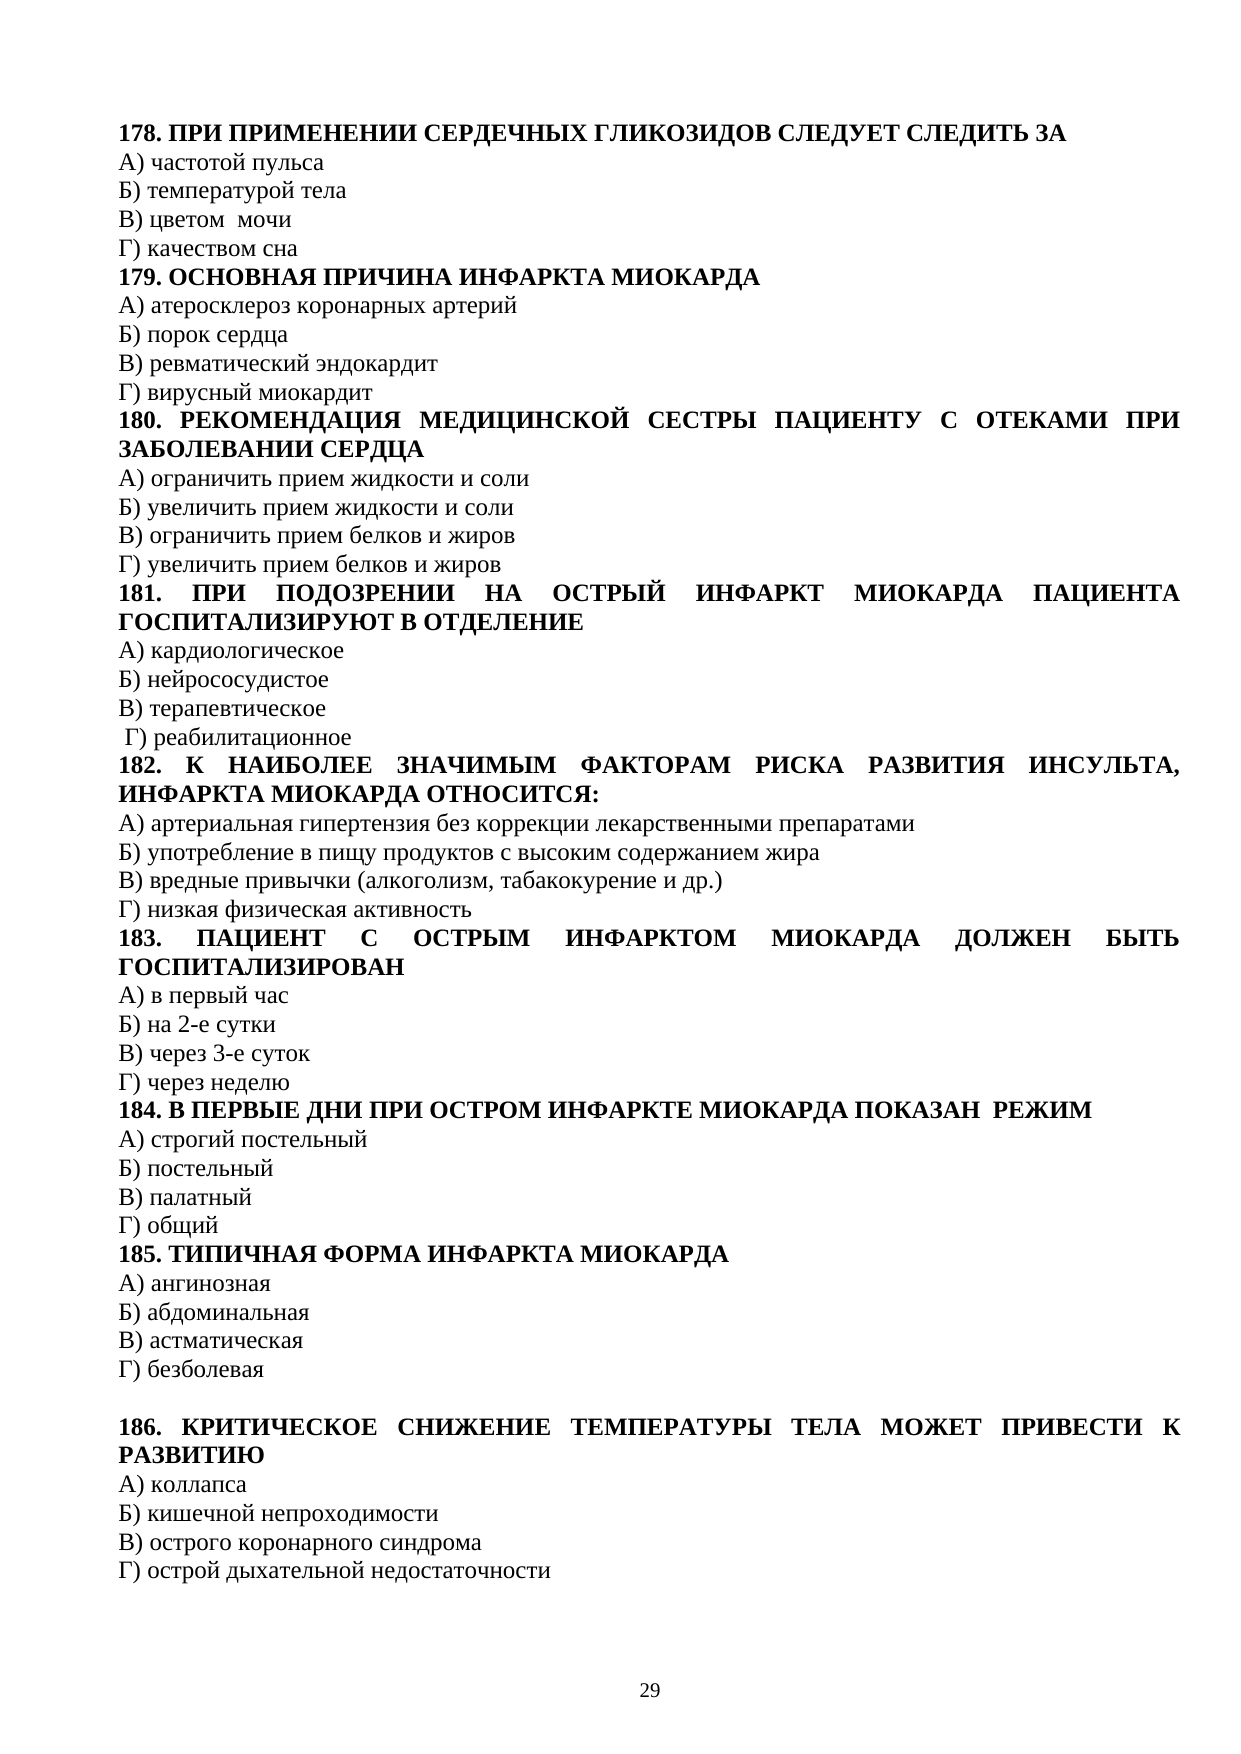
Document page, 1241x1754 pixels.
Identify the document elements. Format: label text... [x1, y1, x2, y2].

subtitle 178. ПРИ ПРИМЕНЕНИИ СЕРДЕЧНЫХ ГЛИКОЗИДОВ СЛЕДУЕТ СЛЕДИТЬ ЗА [118, 118, 1181, 147]
text А) кардиологическое [118, 636, 1181, 664]
text В) острого коронарного синдрома [118, 1527, 1181, 1556]
subtitle 180. РЕКОМЕНДАЦИЯ МЕДИЦИНСКОЙ СЕСТРЫ ПАЦИЕНТУ С ОТЕКАМИ ПРИ ЗАБОЛЕВАНИИ СЕРДЦА [118, 406, 1181, 463]
text А) ангинозная [118, 1268, 1181, 1297]
text А) строгий постельный [118, 1124, 1181, 1153]
text А) артериальная гипертензия без коррекции лекарственными препаратами [118, 808, 1181, 837]
text Б) кишечной непроходимости [118, 1498, 1181, 1527]
text Б) употребление в пищу продуктов с высоким содержанием жира [118, 837, 1181, 866]
text Г) увеличить прием белков и жиров [118, 549, 1181, 578]
text В) астматическая [118, 1326, 1181, 1354]
text Б) температурой тела [118, 176, 1181, 204]
text Г) низкая физическая активность [118, 894, 1181, 923]
subtitle 182. К НАИБОЛЕЕ ЗНАЧИМЫМ ФАКТОРАМ РИСКА РАЗВИТИЯ ИНСУЛЬТА, ИНФАРКТА МИОКАРДА ОТНОСИТСЯ: [118, 751, 1181, 808]
text В) цветом мочи [118, 204, 1181, 233]
text Г) через неделю [118, 1067, 1181, 1096]
text Г) реабилитационное [118, 722, 1181, 751]
text Г) острой дыхательной недостаточности [118, 1556, 1181, 1584]
text Г) общий [118, 1211, 1181, 1239]
text В) терапевтическое [118, 693, 1181, 722]
text В) ревматический эндокардит [118, 348, 1181, 377]
subtitle 179. ОСНОВНАЯ ПРИЧИНА ИНФАРКТА МИОКАРДА [118, 262, 1181, 291]
text В) палатный [118, 1182, 1181, 1211]
subtitle 181. ПРИ ПОДОЗРЕНИИ НА ОСТРЫЙ ИНФАРКТ МИОКАРДА ПАЦИЕНТА ГОСПИТАЛИЗИРУЮТ В ОТДЕЛЕНИЕ [118, 578, 1181, 636]
text А) коллапса [118, 1469, 1181, 1498]
text Г) качеством сна [118, 233, 1181, 262]
text А) частотой пульса [118, 147, 1181, 176]
text Б) порок сердца [118, 319, 1181, 348]
text В) вредные привычки (алкоголизм, табакокурение и др.) [118, 866, 1181, 894]
text Б) увеличить прием жидкости и соли [118, 492, 1181, 521]
subtitle 186. КРИТИЧЕСКОЕ СНИЖЕНИЕ ТЕМПЕРАТУРЫ ТЕЛА МОЖЕТ ПРИВЕСТИ К РАЗВИТИЮ [118, 1412, 1181, 1469]
text В) через 3-е суток [118, 1038, 1181, 1067]
text А) ограничить прием жидкости и соли [118, 463, 1181, 492]
subtitle 184. В ПЕРВЫЕ ДНИ ПРИ ОСТРОМ ИНФАРКТЕ МИОКАРДА ПОКАЗАН РЕЖИМ [118, 1096, 1181, 1124]
text Б) постельный [118, 1153, 1181, 1182]
subtitle 183. ПАЦИЕНТ С ОСТРЫМ ИНФАРКТОМ МИОКАРДА ДОЛЖЕН БЫТЬ ГОСПИТАЛИЗИРОВАН [118, 923, 1181, 981]
text А) атеросклероз коронарных артерий [118, 291, 1181, 319]
subtitle 185. ТИПИЧНАЯ ФОРМА ИНФАРКТА МИОКАРДА [118, 1239, 1181, 1268]
text Б) на 2-е сутки [118, 1009, 1181, 1038]
text А) в первый час [118, 981, 1181, 1009]
text Г) вирусный миокардит [118, 377, 1181, 406]
text Б) нейрососудистое [118, 664, 1181, 693]
text Б) абдоминальная [118, 1297, 1181, 1326]
text В) ограничить прием белков и жиров [118, 521, 1181, 549]
text Г) безболевая [118, 1354, 1181, 1383]
